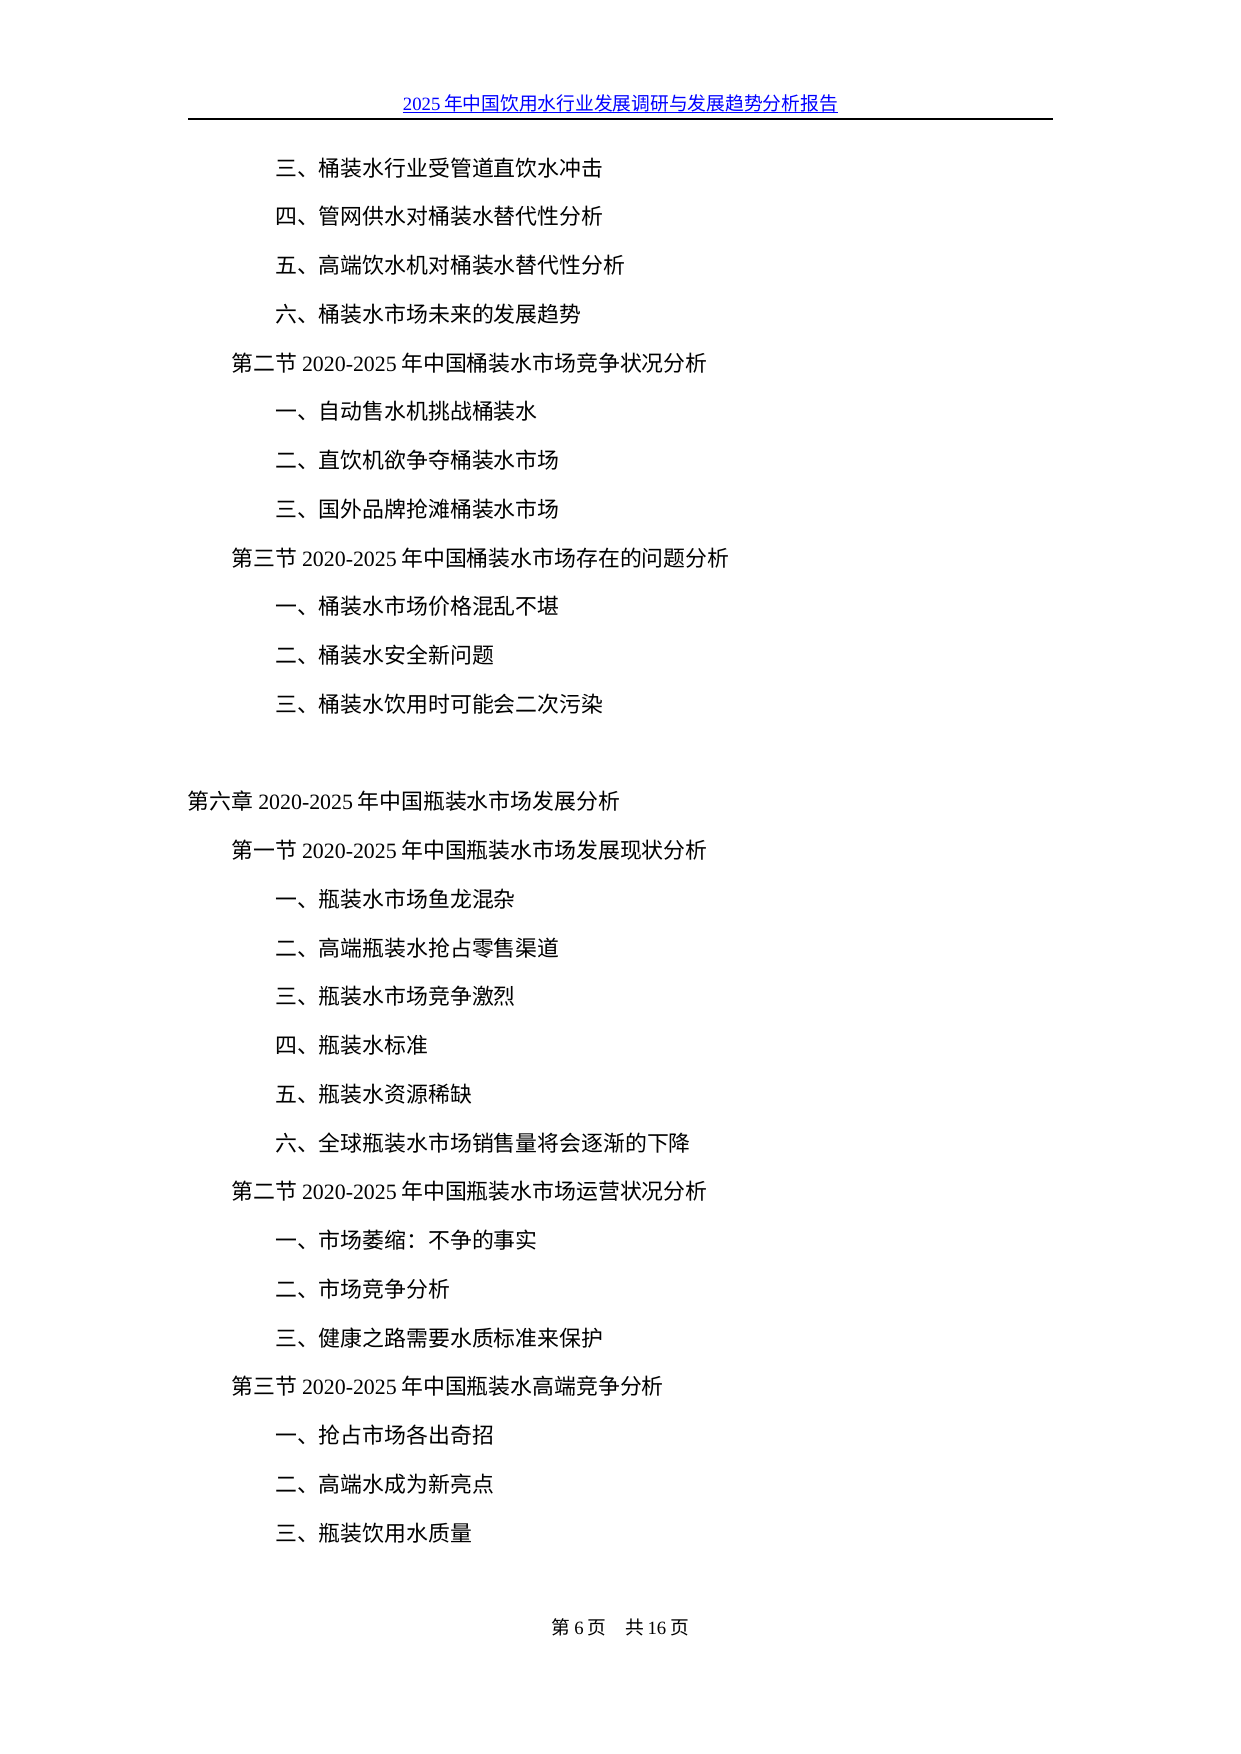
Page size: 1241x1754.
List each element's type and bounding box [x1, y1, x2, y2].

text [187, 150, 1053, 1548]
